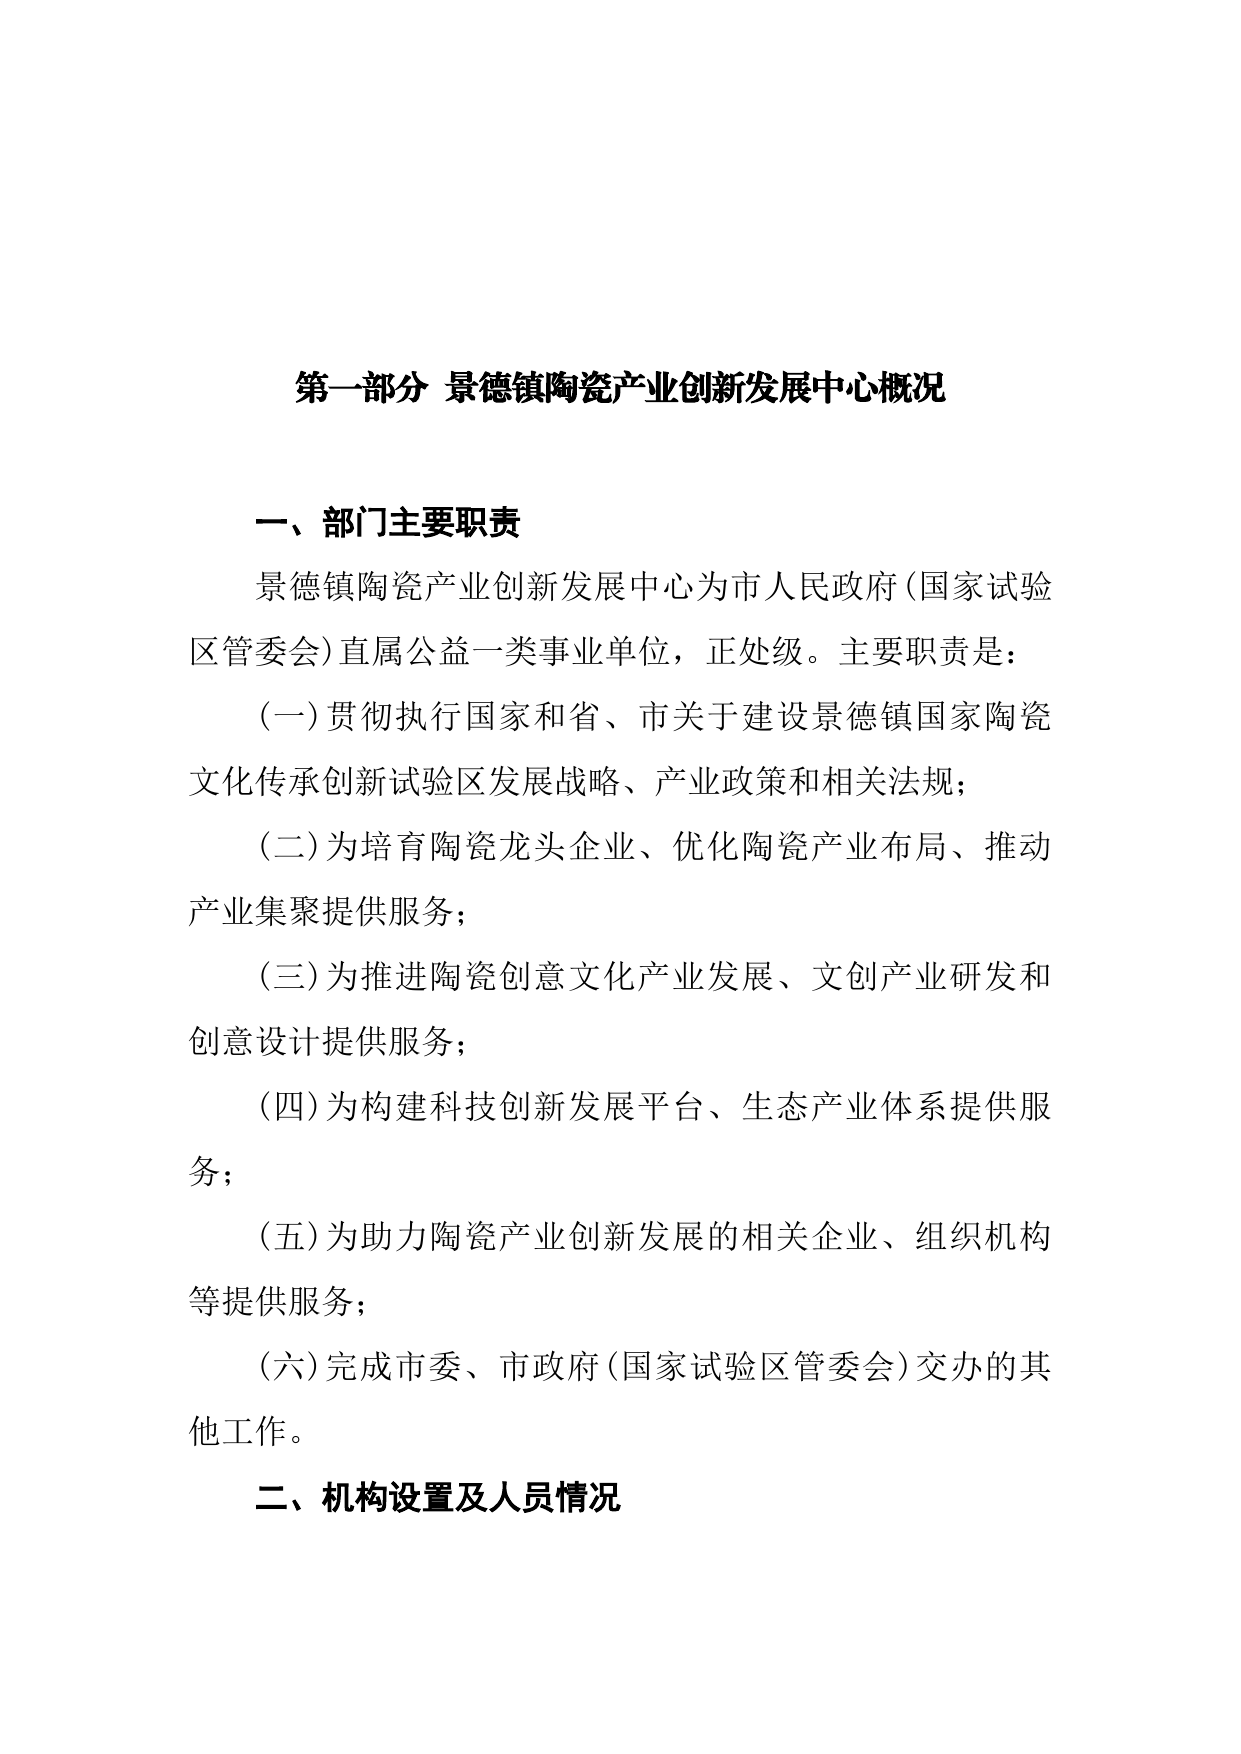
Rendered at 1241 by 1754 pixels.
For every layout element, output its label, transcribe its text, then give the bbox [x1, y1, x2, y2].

text (一)贯彻执行国家和省、市关于建设景德镇国家陶瓷文化传承创新试验区发展战略、产业政策和相关法规； [187, 682, 1053, 812]
text 景德镇陶瓷产业创新发展中心为市人民政府(国家试验区管委会)直属公益一类事业单位，正处级。主要职责是： [187, 552, 1053, 682]
text (三)为推进陶瓷创意文化产业发展、文创产业研发和创意设计提供服务； [187, 942, 1053, 1072]
text 第一部分 景德镇陶瓷产业创新发展中心概况 [187, 357, 1053, 422]
text 一、部门主要职责 [187, 487, 1053, 552]
text (二)为培育陶瓷龙头企业、优化陶瓷产业布局、推动产业集聚提供服务； [187, 812, 1053, 942]
text 二、机构设置及人员情况 [187, 1462, 1053, 1527]
text (六)完成市委、市政府(国家试验区管委会)交办的其他工作。 [187, 1332, 1053, 1462]
text (四)为构建科技创新发展平台、生态产业体系提供服务； [187, 1072, 1053, 1202]
text (五)为助力陶瓷产业创新发展的相关企业、组织机构等提供服务； [187, 1202, 1053, 1332]
